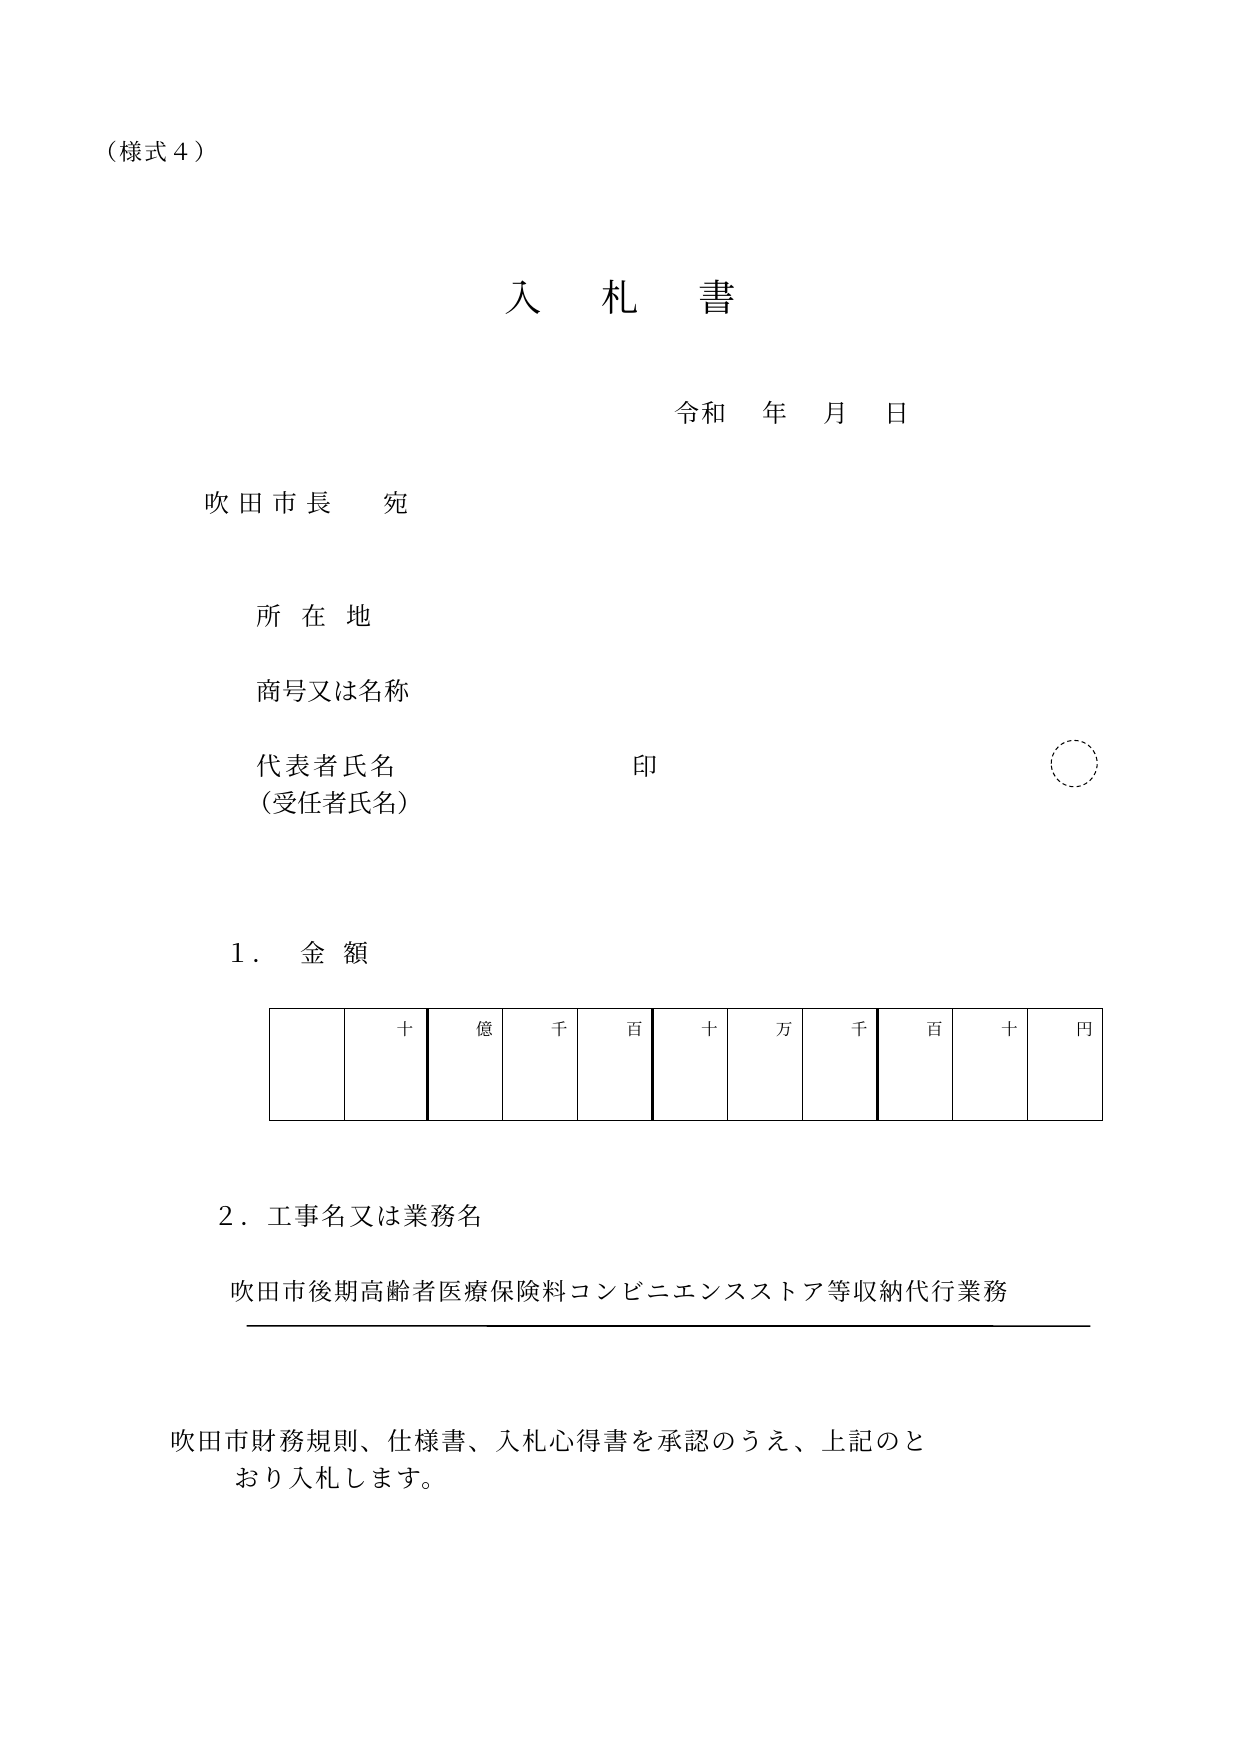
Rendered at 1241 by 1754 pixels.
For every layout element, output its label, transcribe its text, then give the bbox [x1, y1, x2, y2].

table_header 千 [803, 1009, 876, 1119]
table_header 円 [1028, 1009, 1102, 1119]
table_header 十 [953, 1009, 1027, 1119]
table_header 億 [429, 1009, 502, 1119]
text 入札書 [59, 258, 1181, 333]
table_header 千 [503, 1009, 577, 1119]
text ２．工事名又は業務名 [59, 1196, 1181, 1233]
table_header 百 [879, 1009, 952, 1119]
list 金 額 [225, 933, 1181, 971]
text 吹田市長 宛 [59, 483, 1181, 521]
text （様式４） [59, 108, 1181, 183]
text 吹田市後期高齢者医療保険料コンビニエンスストア等収納代行業務 [59, 1271, 1181, 1308]
table_header 百 [578, 1009, 651, 1119]
text 所 在 地 [59, 596, 1181, 633]
text 代表者氏名 印 [59, 746, 1181, 783]
table_header 万 [728, 1009, 802, 1119]
table_header 十 [654, 1009, 727, 1119]
text （受任者氏名） [59, 783, 1181, 821]
table_header [270, 1009, 344, 1119]
text 商号又は名称 [59, 671, 1181, 708]
text 令和 年 月 日 [59, 371, 1181, 446]
table_header 十 [345, 1009, 426, 1119]
text おり入札します。 [59, 1458, 1181, 1496]
text 吹田市財務規則、仕様書、入札心得書を承認のうえ、上記のと [59, 1421, 1181, 1458]
